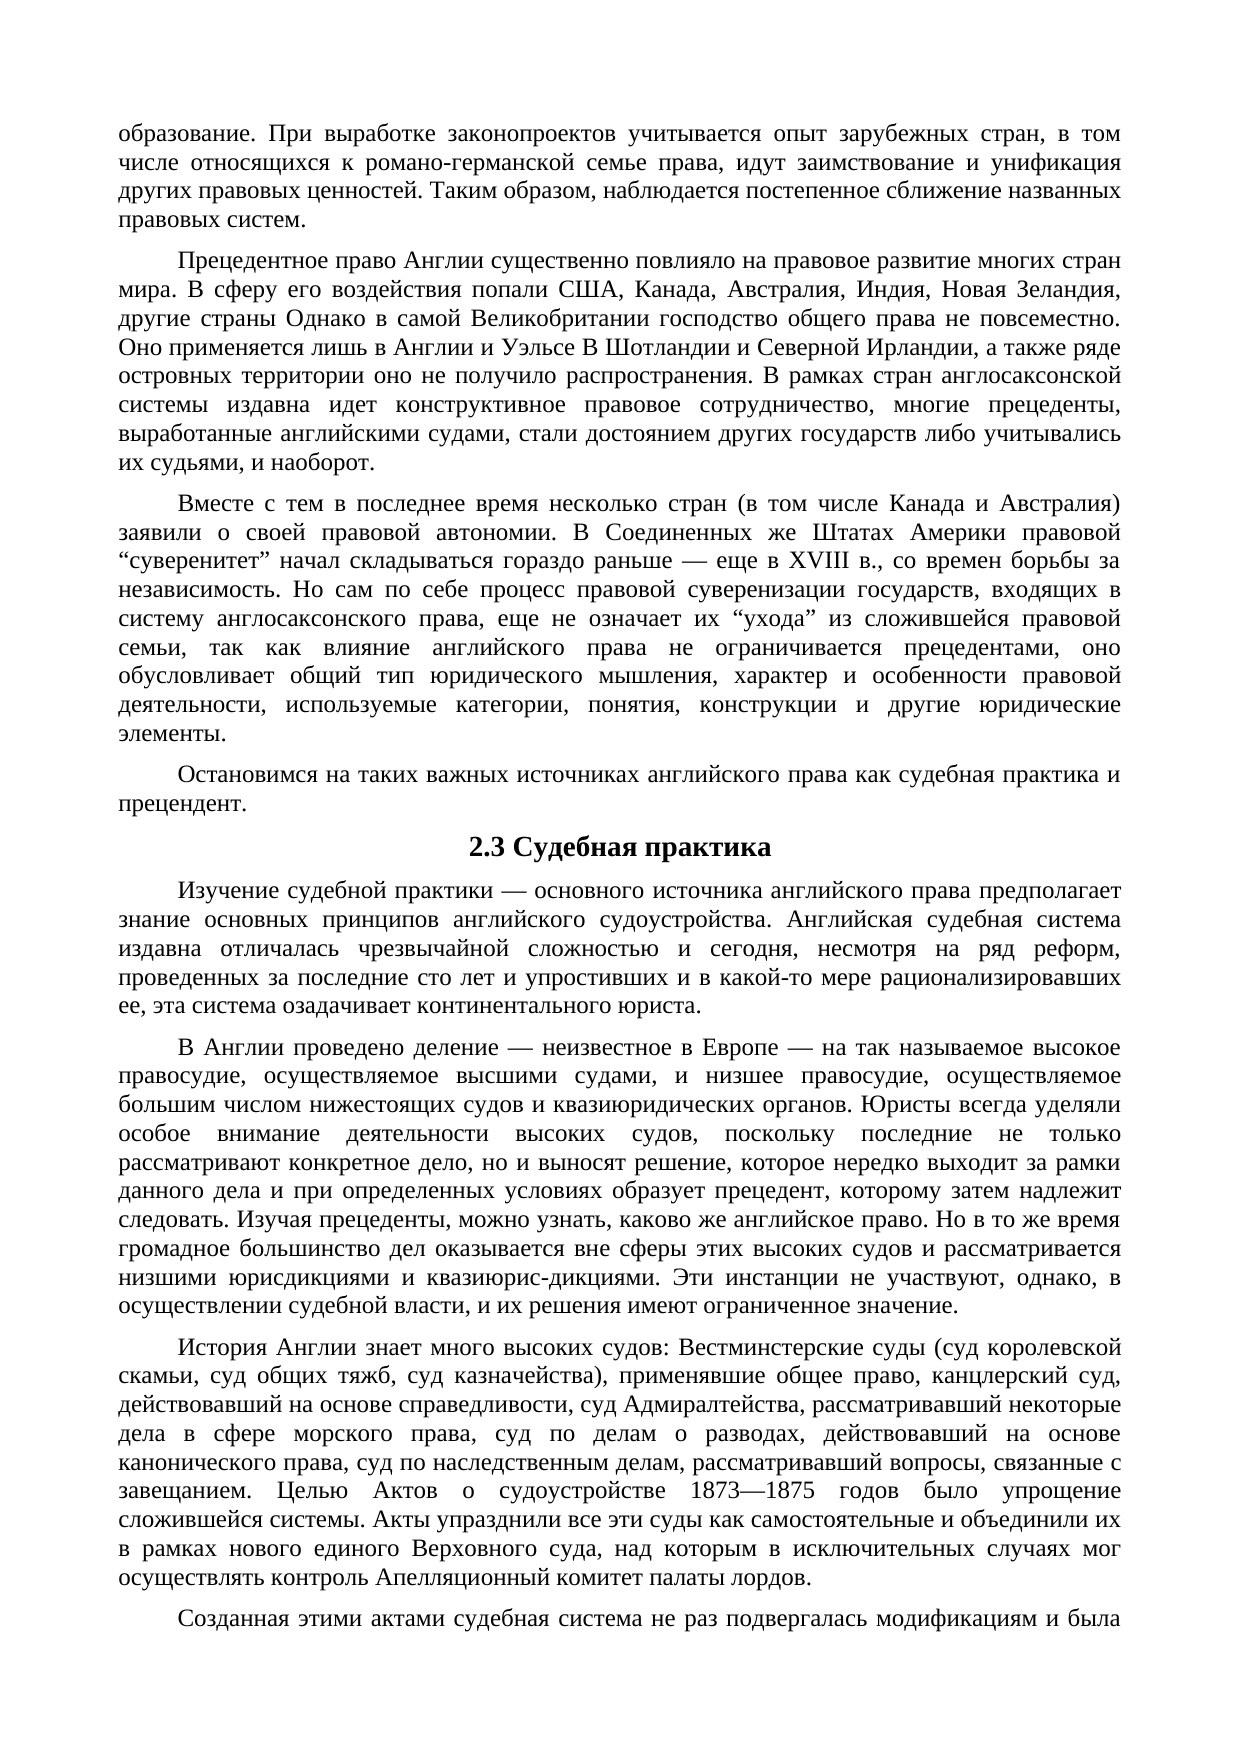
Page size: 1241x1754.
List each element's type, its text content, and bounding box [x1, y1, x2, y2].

text В Англии проведено деление — неизвестное в Европе — на так называемое высокое правосудие, осуществляемое высшими судами, и низшее правосудие, осуществляемое большим числом нижестоящих судов и квазиюридических органов. Юристы всегда уделяли особое внимание деятельности высоких судов, поскольку последние не только рассматривают конкретное дело, но и выносят решение, которое нередко выходит за рамки данного дела и при определенных условиях образует прецедент, которому затем надлежит следовать. Изучая прецеденты, можно узнать, каково же английское право. Но в то же время громадное большинство дел оказывается вне сферы этих высоких судов и рассматривается низшими юрисдикциями и квазиюрис-дикциями. Эти инстанции не участвуют, однако, в осуществлении судебной власти, и их решения имеют ограниченное значение. [118, 1032, 1122, 1319]
text Изучение судебной практики — основного источника английского права предполагает знание основных принципов английского судоустройства. Английская судебная система издавна отличалась чрезвычайной сложностью и сегодня, несмотря на ряд реформ, проведенных за последние сто лет и упростивших и в какой-то мере рационализировавших ее, эта система озадачивает континентального юриста. [118, 875, 1122, 1019]
text Остановимся на таких важных источниках английского права как судебная практика и прецендент. [118, 759, 1122, 817]
text Прецедентное право Англии существенно повлияло на правовое развитие многих стран мира. В сферу его воздействия попали США, Канада, Австралия, Индия, Новая Зеландия, другие страны Однако в самой Великобритании господство общего права не повсеместно. Оно применяется лишь в Англии и Уэльсе В Шотландии и Северной Ирландии, а также ряде островных территории оно не получило распространения. В рамках стран англосаксонской системы издавна идет конструктивное правовое сотрудничество, многие прецеденты, выработанные английскими судами, стали достоянием других государств либо учитывались их судьями, и наоборот. [118, 246, 1122, 476]
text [118, 118, 1122, 233]
text 2.3 Судебная практика [118, 829, 1122, 863]
text Вместе с тем в последнее время несколько стран (в том числе Канада и Австралия) заявили о своей правовой автономии. В Соединенных же Штатах Америки правовой “суверенитет” начал складываться гораздо раньше — еще в XVIII в., со времен борьбы за независимость. Но сам по себе процесс правовой суверенизации государств, входящих в систему англосаксонского права, еще не означает их “ухода” из сложившейся правовой семьи, так как влияние английского права не ограничивается прецедентами, оно обусловливает общий тип юридического мышления, характер и особенности правовой деятельности, используемые категории, понятия, конструкции и другие юридические элементы. [118, 488, 1122, 747]
text История Англии знает много высоких судов: Вестминстерские суды (суд королевской скамьи, суд общих тяжб, суд казначейства), применявшие общее право, канцлерский суд, действовавший на основе справедливости, суд Адмиралтейства, рассматривавший некоторые дела в сфере морского права, суд по делам о разводах, действовавший на основе канонического права, суд по наследственным делам, рассматривавший вопросы, связанные с завещанием. Целью Актов о судоустройстве 1873—1875 годов было упрощение сложившейся системы. Акты упразднили все эти суды как самостоятельные и объединили их в рамках нового единого Верховного суда, над которым в исключительных случаях мог осуществлять контроль Апелляционный комитет палаты лордов. [118, 1332, 1122, 1590]
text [118, 1603, 1122, 1632]
